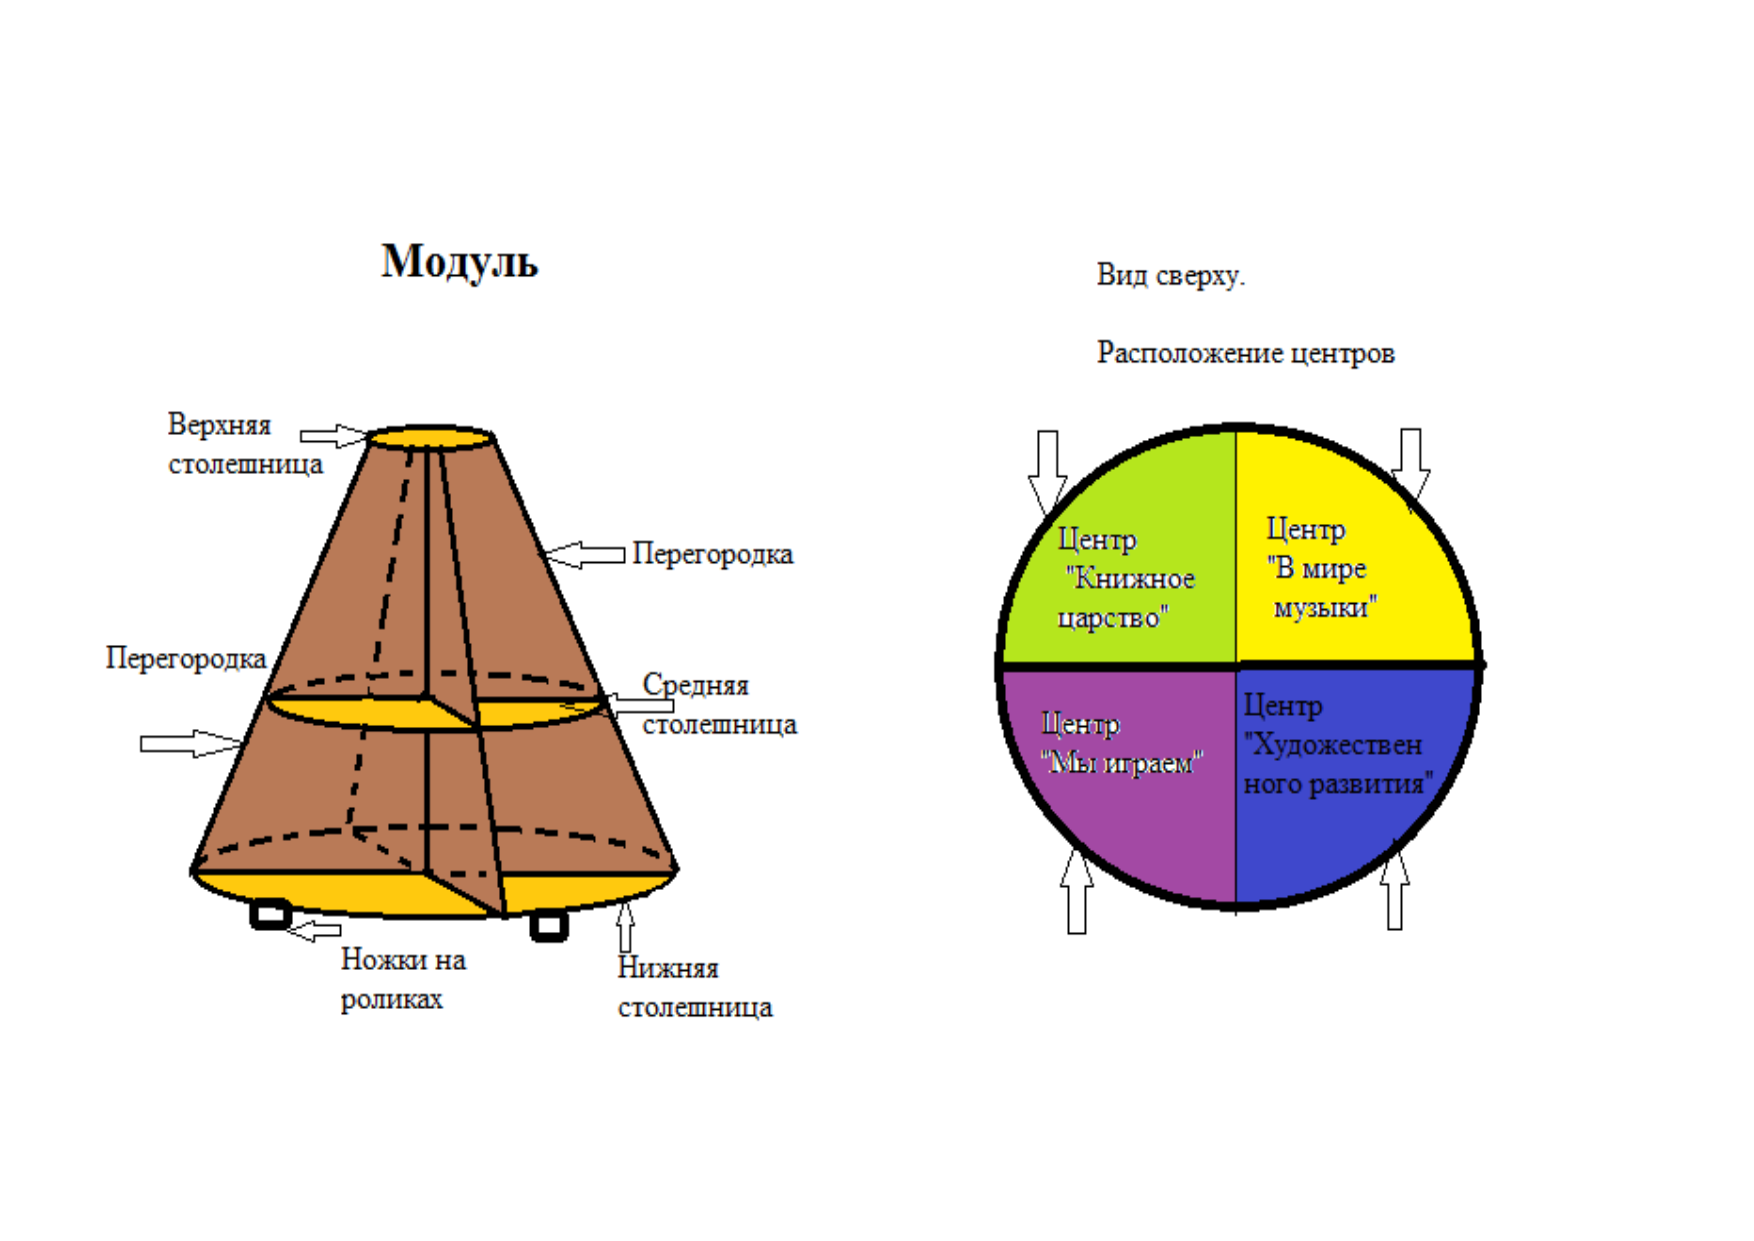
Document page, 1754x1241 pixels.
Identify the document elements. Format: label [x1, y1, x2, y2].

picture [103, 152, 1638, 1095]
